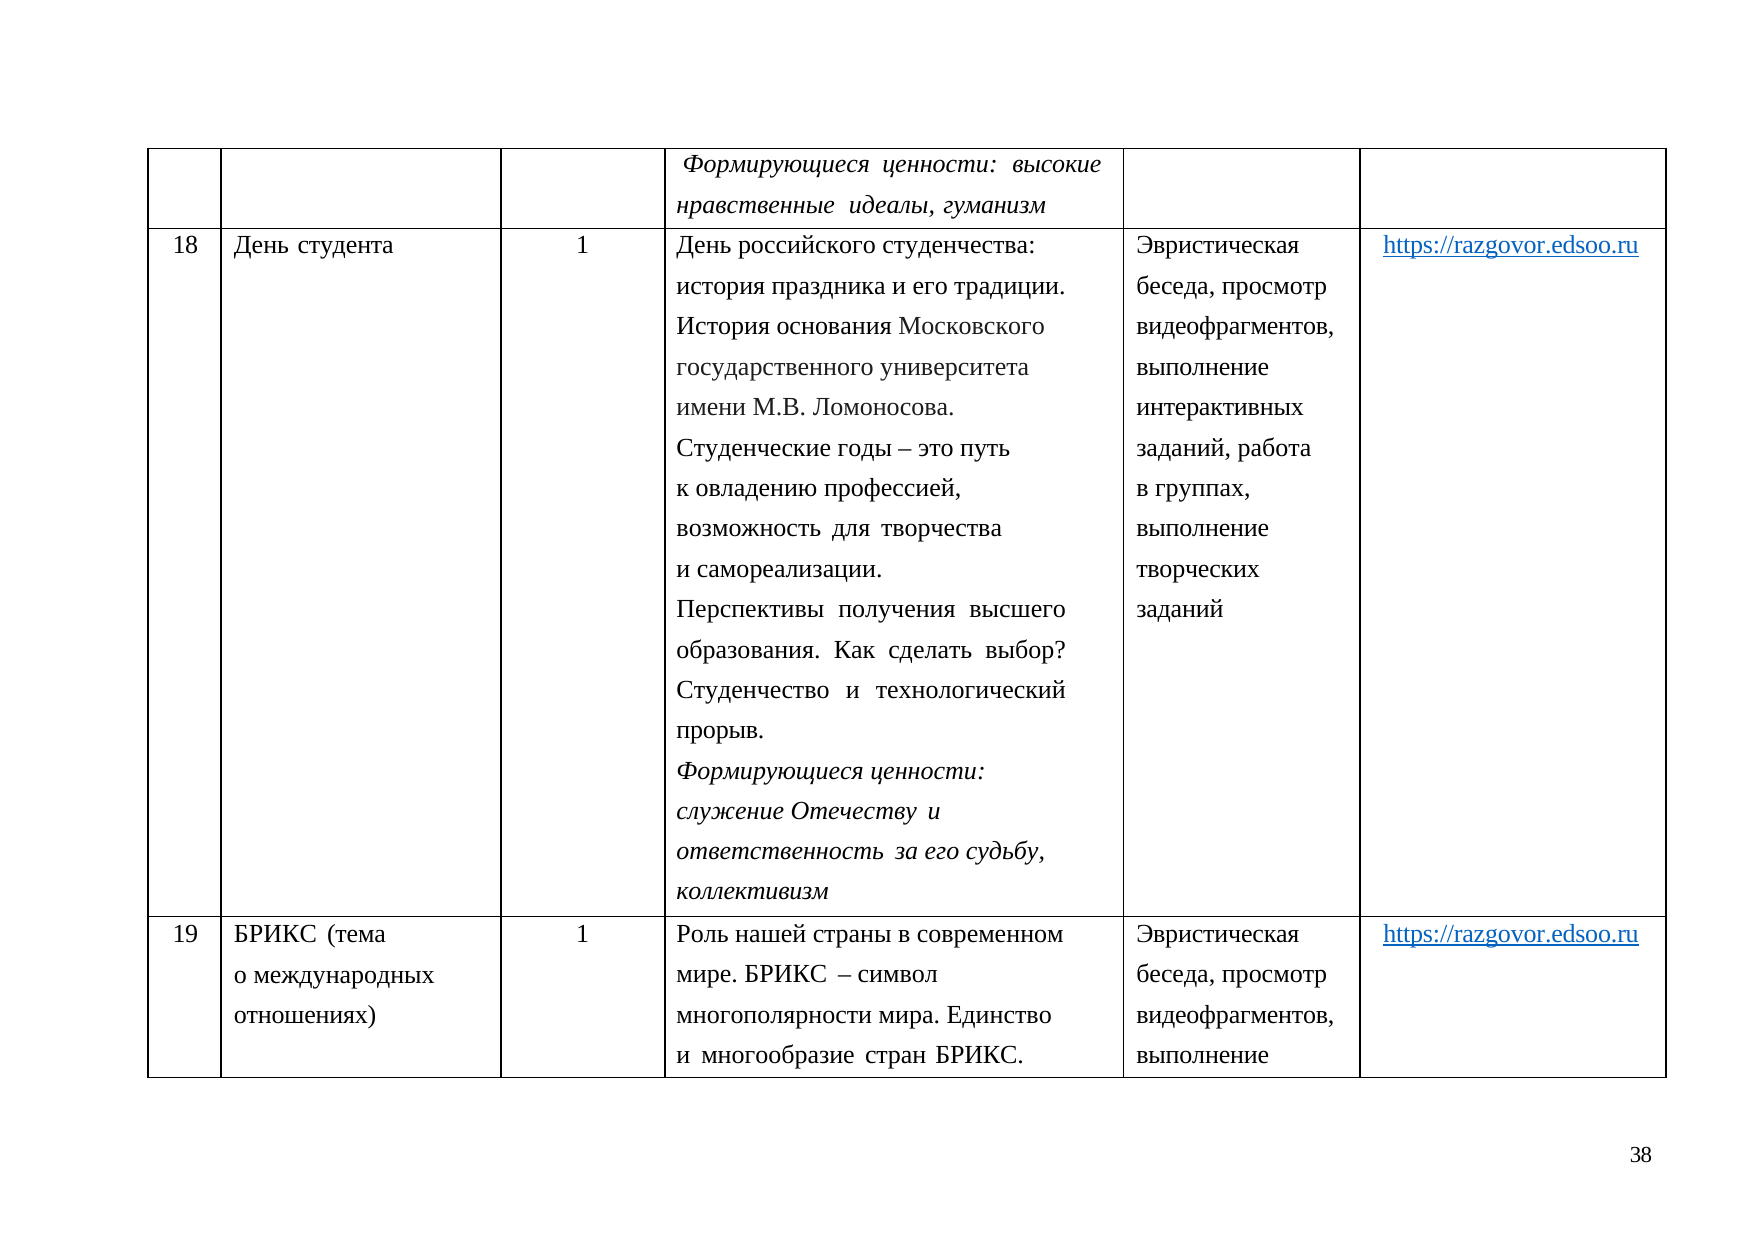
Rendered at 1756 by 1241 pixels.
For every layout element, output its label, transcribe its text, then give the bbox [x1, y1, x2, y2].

table_cell 1 [502, 917, 664, 1077]
table_cell https://razgovor.edsoo.ru [1361, 229, 1665, 916]
table_cell Эвристическая беседа, просмотр видеофрагментов, выполнение [1124, 917, 1359, 1077]
table_cell Роль нашей страны в современном мире. БРИКС – символ многополярности мира. Единство и многообразие стран БРИКС. [666, 917, 1123, 1077]
table_cell 18 [149, 229, 220, 916]
table_cell БРИКС (тема о международных отношениях) [222, 917, 500, 1077]
table_header [502, 149, 664, 227]
table_cell https://razgovor.edsoo.ru [1361, 917, 1665, 1077]
table_header Формирующиеся ценности: высокие нравственные идеалы, гуманизм [666, 149, 1123, 227]
table_header [1124, 149, 1359, 227]
table_cell День студента [222, 229, 500, 916]
table_cell День российского студенчества: история праздника и его традиции. История основания Московского государственного университета имени М.В. Ломоносова. Студенческие годы – это путь к овладению профессией, возможность для творчества и самореализации. Перспективы получения высшего образования. Как сделать выбор? Студенчество и технологический прорыв. Формирующиеся ценности: служение Отечеству и ответственность за его судьбу, коллективизм [666, 229, 1123, 916]
table_header [222, 149, 500, 227]
table_header [149, 149, 220, 227]
table_cell 19 [149, 917, 220, 1077]
table_header [1361, 149, 1665, 227]
table_cell 1 [502, 229, 664, 916]
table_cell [1124, 229, 1359, 916]
